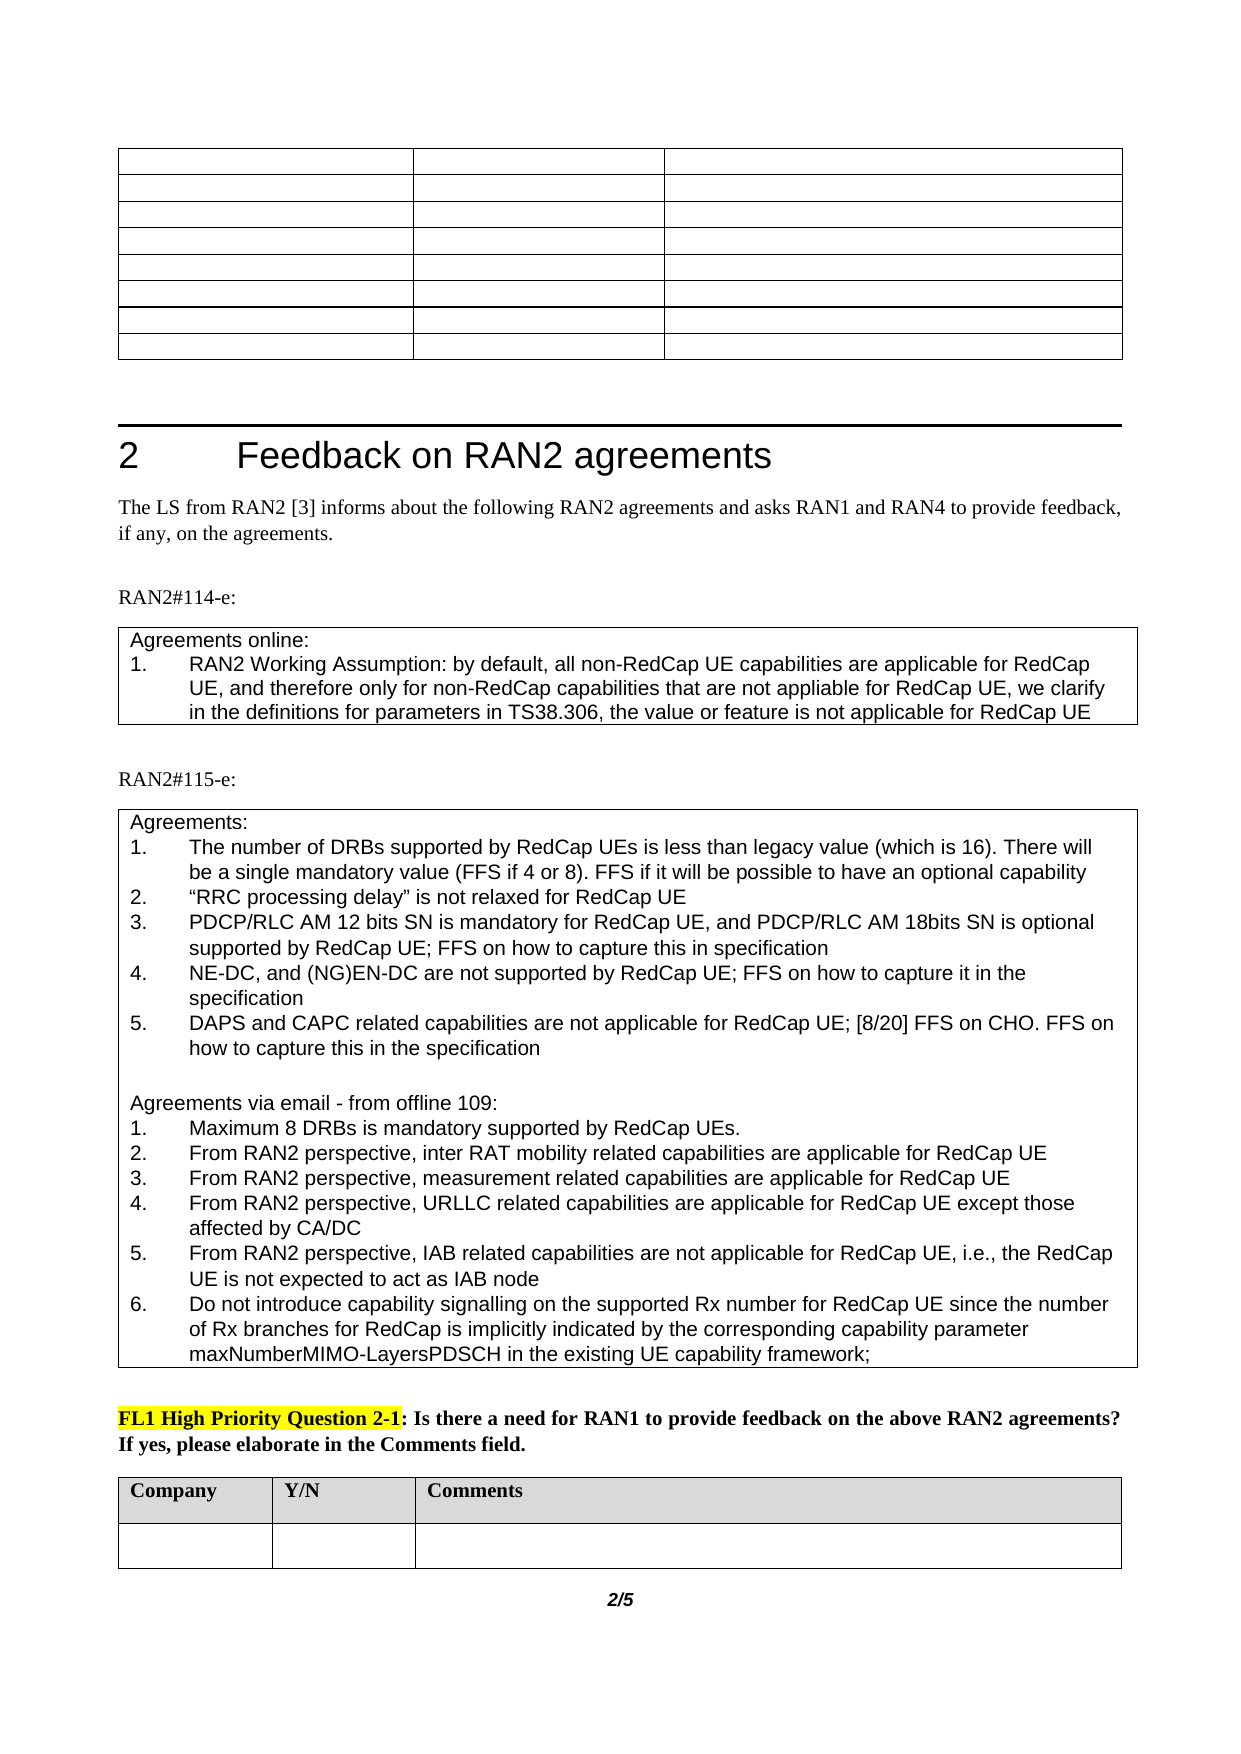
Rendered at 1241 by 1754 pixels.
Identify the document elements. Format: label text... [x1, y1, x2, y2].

table_cell [414, 228, 664, 253]
table_cell [665, 149, 1122, 174]
table_cell [414, 175, 664, 201]
table_cell [414, 202, 664, 227]
text RAN2#115-e: [118, 767, 1122, 791]
table_cell [665, 255, 1122, 280]
table_cell [119, 1524, 272, 1568]
text RAN2#114-e: [118, 585, 1122, 609]
table_cell [119, 175, 413, 201]
table_header Comments [416, 1478, 1121, 1523]
text FL1 High Priority Question 2-1: Is there a need for RAN1 to provide feedback on the above RAN2 agreements? If yes, please elaborate in the Comments field. [118, 1406, 1122, 1456]
table_cell [119, 202, 413, 227]
table_cell [665, 334, 1122, 359]
table_header Company [119, 1478, 272, 1523]
table_cell [273, 1524, 415, 1568]
table_header Agreements: 1. The number of DRBs supported by RedCap UEs is less than legacy value (which is 16). There will be a single mandatory value (FFS if 4 or 8). FFS if it will be possible to have an optional capability 2. “RRC processing delay” is not relaxed for RedCap UE 3. PDCP/RLC AM 12 bits SN is mandatory for RedCap UE, and PDCP/RLC AM 18bits SN is optional supported by RedCap UE; FFS on how to capture this in specification 4. NE-DC, and (NG)EN-DC are not supported by RedCap UE; FFS on how to capture it in the specification 5. DAPS and CAPC related capabilities are not applicable for RedCap UE; [8/20] FFS on CHO. FFS on how to capture this in the specification Agreements via email - from offline 109: 1. Maximum 8 DRBs is mandatory supported by RedCap UEs. 2. From RAN2 perspective, inter RAT mobility related capabilities are applicable for RedCap UE 3. From RAN2 perspective, measurement related capabilities are applicable for RedCap UE 4. From RAN2 perspective, URLLC related capabilities are applicable for RedCap UE except those affected by CA/DC 5. From RAN2 perspective, IAB related capabilities are not applicable for RedCap UE, i.e., the RedCap UE is not expected to act as IAB node 6. Do not introduce capability signalling on the supported Rx number for RedCap UE since the number of Rx branches for RedCap is implicitly indicated by the corresponding capability parameter maxNumberMIMO-LayersPDSCH in the existing UE capability framework; [119, 810, 1137, 1367]
table_cell [665, 281, 1122, 306]
table_cell [119, 149, 413, 174]
table_header Y/N [273, 1478, 415, 1523]
table_cell [119, 334, 413, 359]
table_cell [665, 228, 1122, 253]
table_cell [665, 175, 1122, 201]
text The LS from RAN2 [3] informs about the following RAN2 agreements and asks RAN1 and RAN4 to provide feedback, if any, on the agreements. [118, 495, 1122, 571]
table_cell [414, 255, 664, 280]
table_header Agreements online: 1. RAN2 Working Assumption: by default, all non-RedCap UE capabilities are applicable for RedCap UE, and therefore only for non-RedCap capabilities that are not appliable for RedCap UE, we clarify in the definitions for parameters in TS38.306, the value or feature is not applicable for RedCap UE [119, 628, 1137, 724]
table_cell [665, 202, 1122, 227]
table_cell [119, 281, 413, 306]
table_cell [414, 281, 664, 306]
table_cell [119, 228, 413, 253]
subtitle 2 Feedback on RAN2 agreements [118, 427, 1122, 476]
table_cell [119, 255, 413, 280]
table_cell [414, 308, 664, 333]
table_cell [414, 334, 664, 359]
table_cell [665, 308, 1122, 333]
table_cell [416, 1524, 1121, 1568]
table_cell [119, 308, 413, 333]
table_cell [414, 149, 664, 174]
